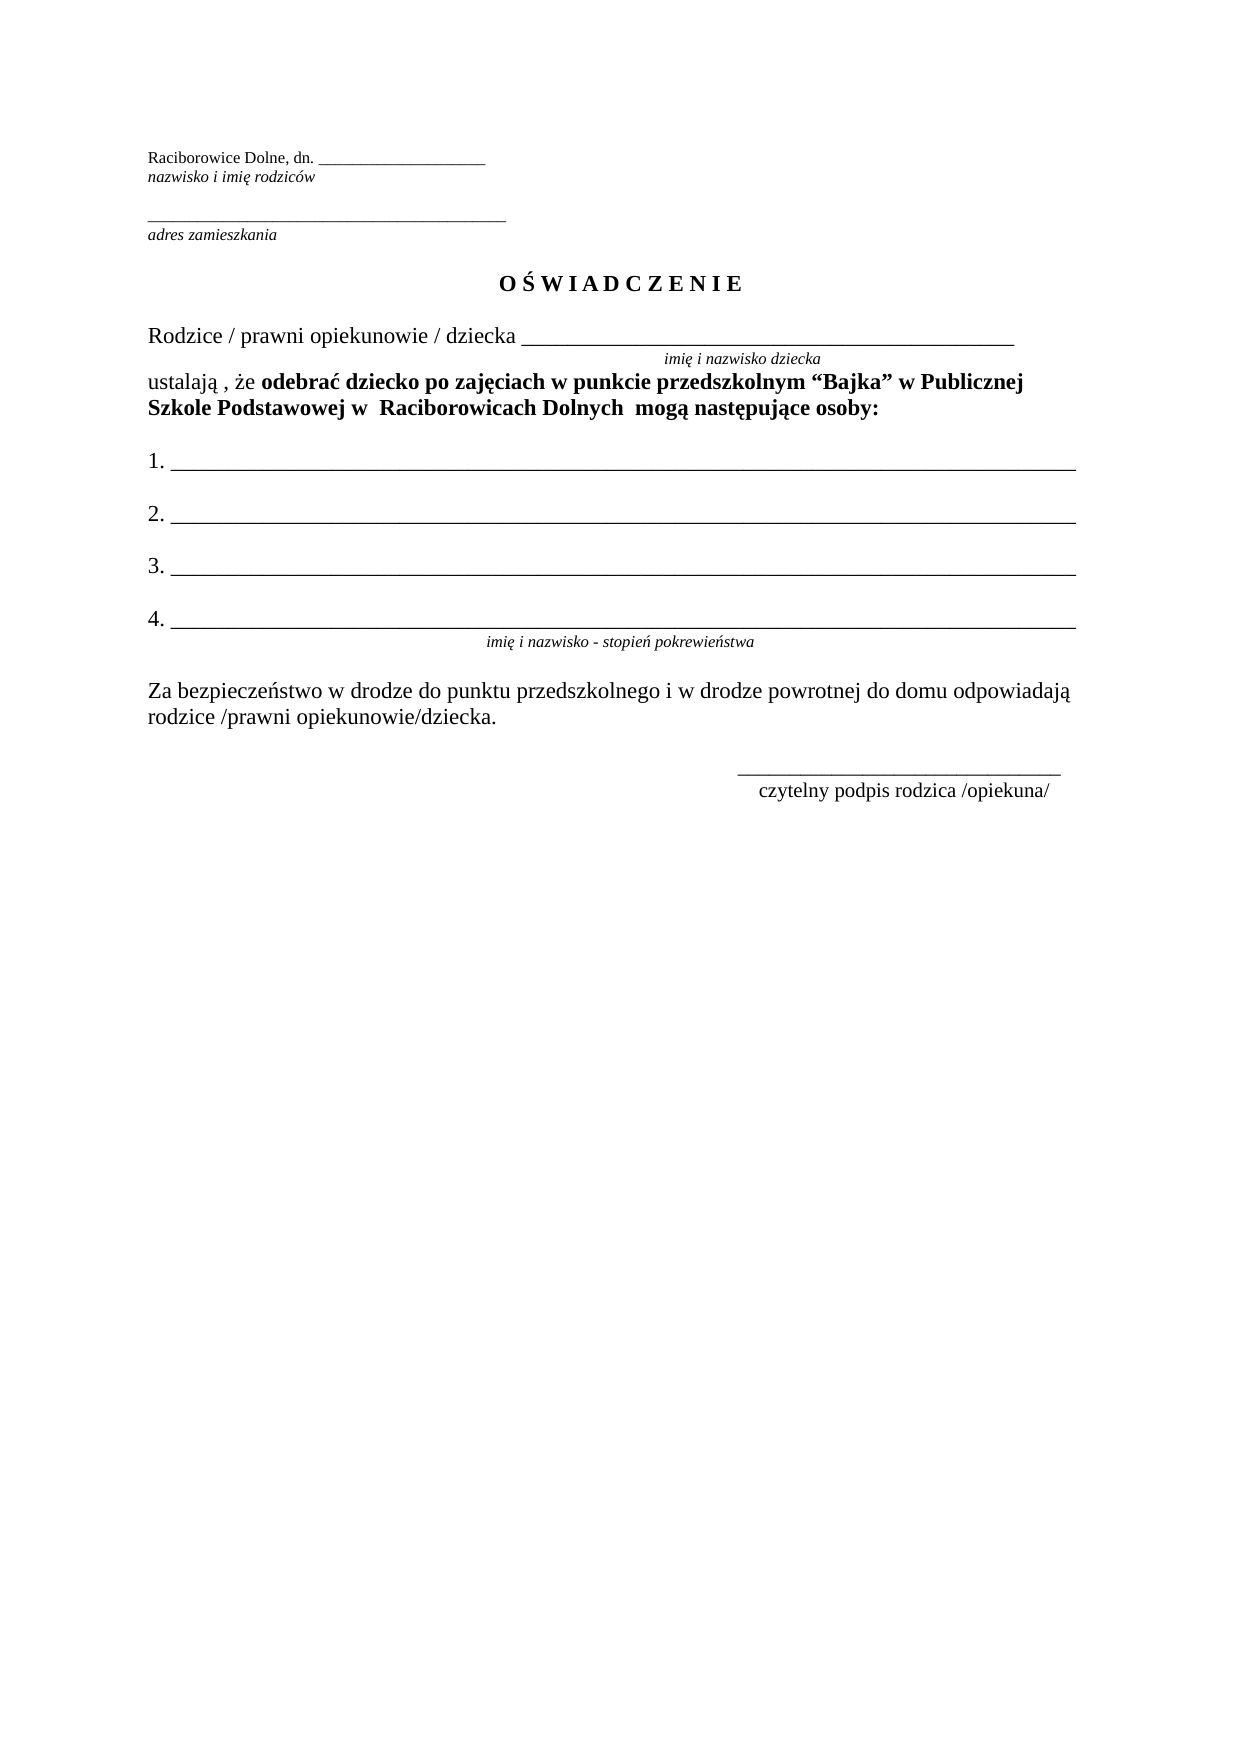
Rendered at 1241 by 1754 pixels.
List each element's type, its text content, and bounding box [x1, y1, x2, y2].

text Za bezpieczeństwo w drodze do punktu przedszkolnego i w drodze powrotnej do domu odpowiadają rodzice /prawni opiekunowie/dziecka. [148, 677, 1093, 730]
text adres zamieszkania [148, 224, 1093, 243]
text 1. _______________________________________________________________________________ [148, 447, 1093, 473]
text Raciborowice Dolne, dn. ____________________ [148, 148, 1093, 167]
text 4. _______________________________________________________________________________ [148, 605, 1093, 632]
text Rodzice / prawni opiekunowie / dziecka ___________________________________________ [148, 322, 1093, 349]
text imię i nazwisko - stopień pokrewieństwa [148, 632, 1093, 651]
text O Ś W I A D C Z E N I E [148, 270, 1093, 296]
text 3. _______________________________________________________________________________ [148, 552, 1093, 579]
text _______________________________ [148, 754, 1093, 778]
text 2. _______________________________________________________________________________ [148, 500, 1093, 526]
text imię i nazwisko dziecka [148, 349, 1093, 368]
text ___________________________________________ [148, 205, 1093, 224]
text nazwisko i imię rodziców [148, 167, 1093, 186]
text ustalają , że odebrać dziecko po zajęciach w punkcie przedszkolnym “Bajka” w Publicznej Szkole Podstawowej w Raciborowicach Dolnych mogą następujące osoby: [148, 368, 1093, 421]
text czytelny podpis rodzica /opiekuna/ [148, 778, 1093, 802]
